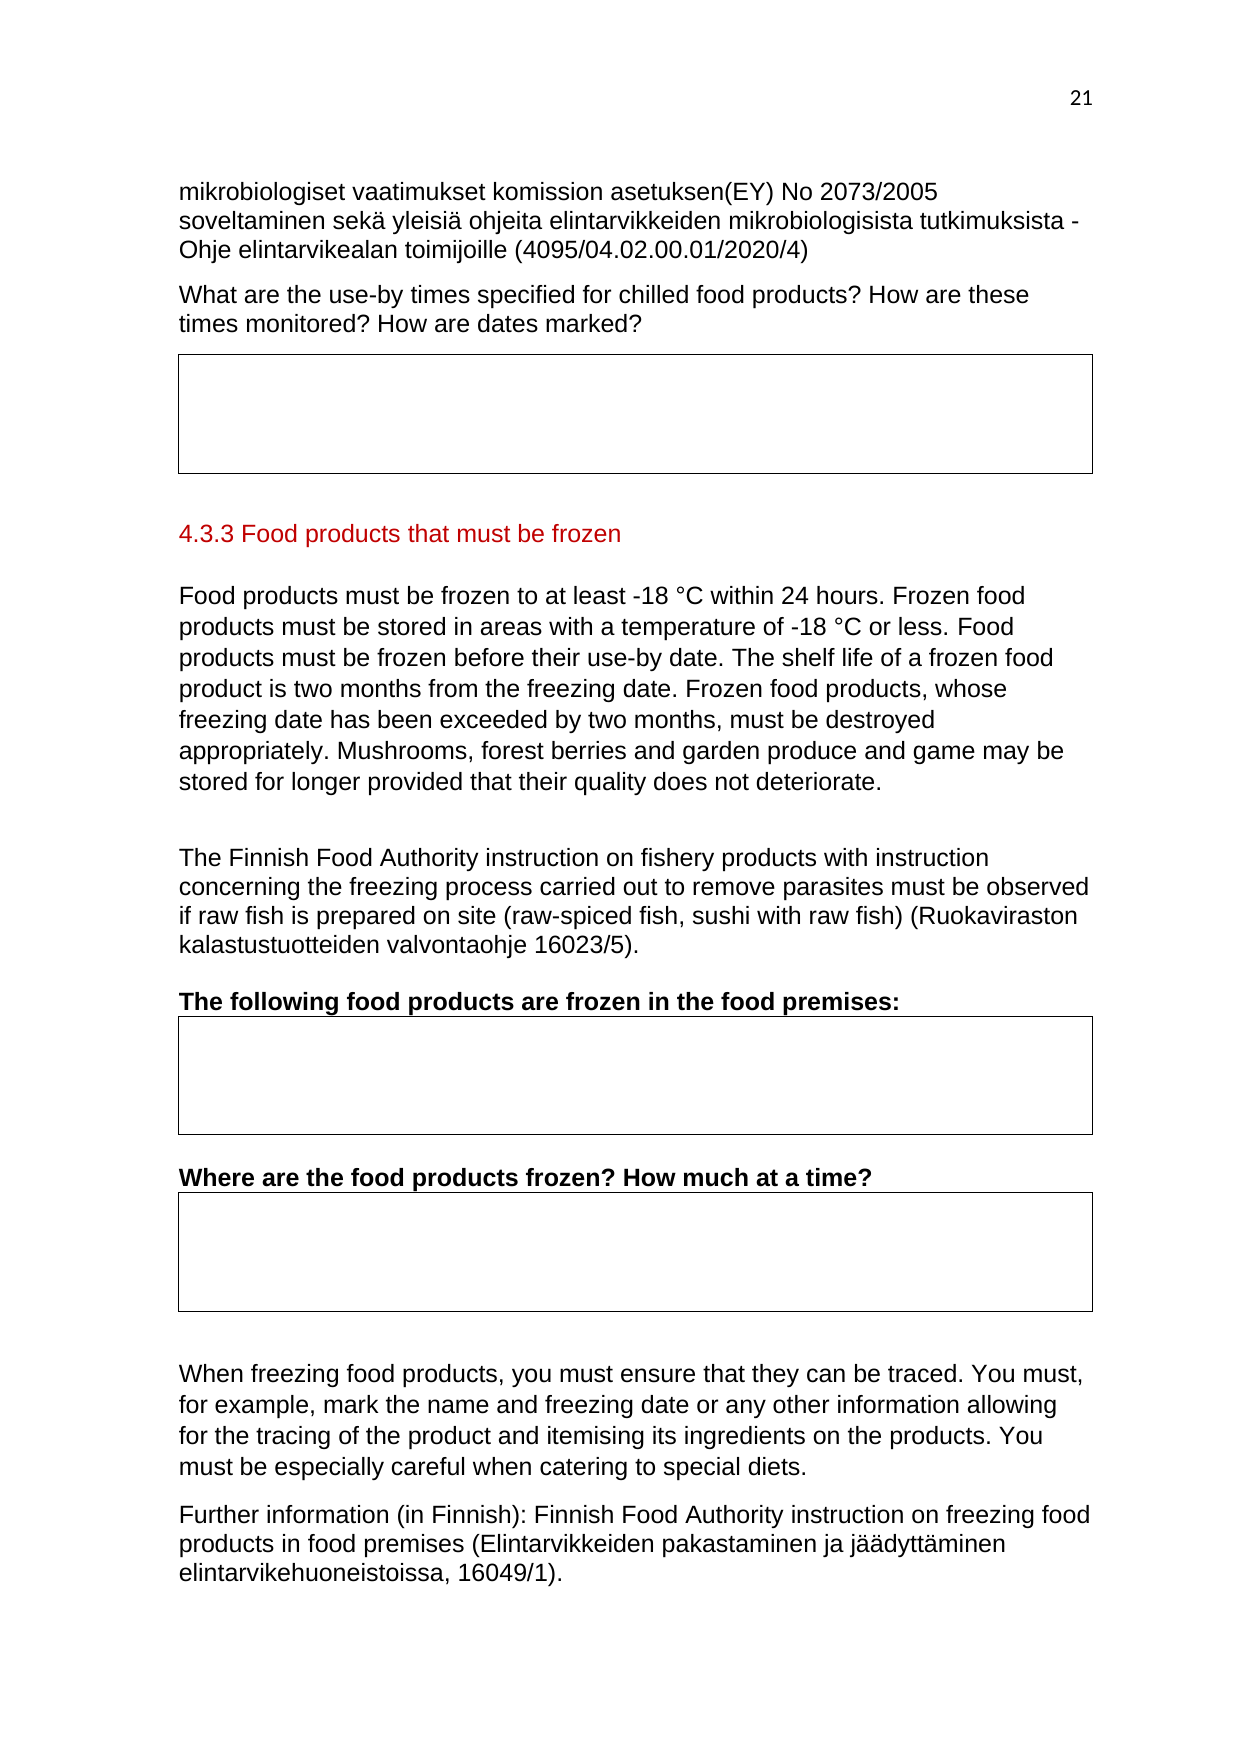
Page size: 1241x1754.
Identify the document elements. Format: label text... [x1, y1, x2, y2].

text The Finnish Food Authority instruction on fishery products with instruction concerning the freezing process carried out to remove parasites must be observed if raw fish is prepared on site (raw-spiced fish, sushi with raw fish) (Ruokaviraston kalastustuotteiden valvontaohje 16023/5). [178, 843, 1093, 958]
text Food products must be frozen to at least -18 °C within 24 hours. Frozen food products must be stored in areas with a temperature of -18 °C or less. Food products must be frozen before their use-by date. The shelf life of a frozen food product is two months from the freezing date. Frozen food products, whose freezing date has been exceeded by two months, must be destroyed appropriately. Mushrooms, forest berries and garden produce and game may be stored for longer provided that their quality does not deteriorate. [178, 581, 1093, 796]
table_header [179, 1017, 1092, 1134]
text The following food products are frozen in the food premises: [178, 987, 1093, 1016]
table_header [179, 1193, 1092, 1311]
text 4.3.3 Food products that must be frozen [104, 519, 1093, 548]
text Further information (in Finnish): Finnish Food Authority instruction on freezing food products in food premises (Elintarvikkeiden pakastaminen ja jäädyttäminen elintarvikehuoneistoissa, 16049/1). [178, 1500, 1093, 1586]
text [178, 177, 1093, 263]
text When freezing food products, you must ensure that they can be traced. You must, for example, mark the name and freezing date or any other information allowing for the tracing of the product and itemising its ingredients on the products. You must be especially careful when catering to special diets. [178, 1359, 1093, 1481]
text Where are the food products frozen? How much at a time? [178, 1163, 1093, 1192]
table_header [179, 355, 1092, 473]
text What are the use-by times specified for chilled food products? How are these times monitored? How are dates marked? [178, 280, 1093, 338]
